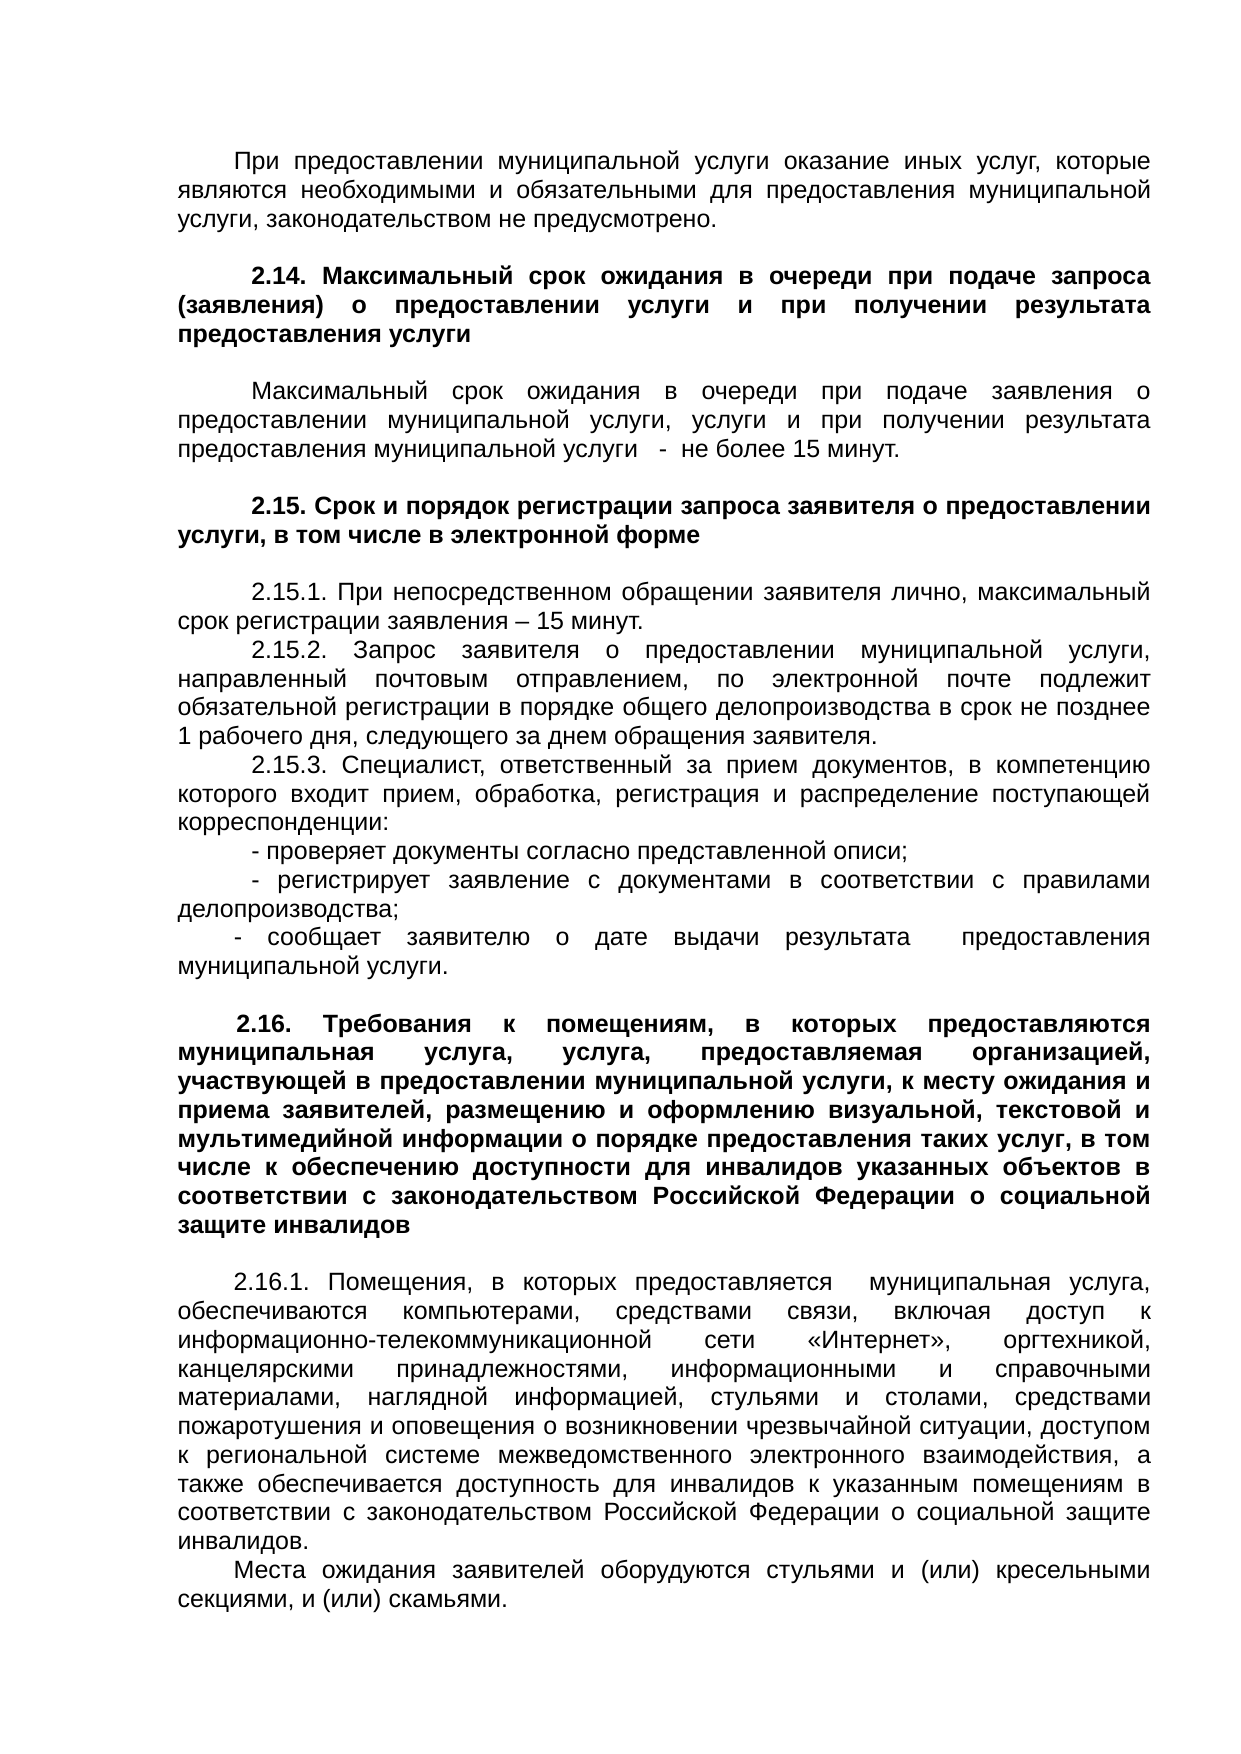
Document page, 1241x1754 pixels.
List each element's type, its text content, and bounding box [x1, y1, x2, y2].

text Максимальный срок ожидания в очереди при подаче заявления о предоставлении муниципальной услуги, услуги и при получении результата предоставления муниципальной услуги - не более 15 минут. [177, 376, 1152, 462]
text - проверяет документы согласно представленной описи; [177, 836, 1152, 865]
text 2.15.1. При непосредственном обращении заявителя лично, максимальный срок регистрации заявления – 15 минут. [177, 577, 1152, 635]
text При предоставлении муниципальной услуги оказание иных услуг, которые являются необходимыми и обязательными для предоставления муниципальной услуги, законодательством не предусмотрено. [177, 146, 1152, 232]
text 2.15.3. Специалист, ответственный за прием документов, в компетенцию которого входит прием, обработка, регистрация и распределение поступающей корреспонденции: [177, 750, 1152, 836]
text 2.16. Требования к помещениям, в которых предоставляются муниципальная услуга, услуга, предоставляемая организацией, участвующей в предоставлении муниципальной услуги, к месту ожидания и приема заявителей, размещению и оформлению визуальной, текстовой и мультимедийной информации о порядке предоставления таких услуг, в том числе к обеспечению доступности для инвалидов указанных объектов в соответствии с законодательством Российской Федерации о социальной защите инвалидов [177, 1009, 1152, 1239]
text 2.16.1. Помещения, в которых предоставляется муниципальная услуга, обеспечиваются компьютерами, средствами связи, включая доступ к информационно-телекоммуникационной сети «Интернет», оргтехникой, канцелярскими принадлежностями, информационными и справочными материалами, наглядной информацией, стульями и столами, средствами пожаротушения и оповещения о возникновении чрезвычайной ситуации, доступом к региональной системе межведомственного электронного взаимодействия, а также обеспечивается доступность для инвалидов к указанным помещениям в соответствии с законодательством Российской Федерации о социальной защите инвалидов. [177, 1267, 1152, 1555]
text - сообщает заявителю о дате выдачи результата предоставления муниципальной услуги. [177, 922, 1152, 980]
text Места ожидания заявителей оборудуются стульями и (или) кресельными секциями, и (или) скамьями. [177, 1555, 1152, 1612]
text 2.14. Максимальный срок ожидания в очереди при подаче запроса (заявления) о предоставлении услуги и при получении результата предоставления услуги [177, 261, 1152, 347]
text 2.15.2. Запрос заявителя о предоставлении муниципальной услуги, направленный почтовым отправлением, по электронной почте подлежит обязательной регистрации в порядке общего делопроизводства в срок не позднее 1 рабочего дня, следующего за днем обращения заявителя. [177, 635, 1152, 750]
text - регистрирует заявление с документами в соответствии с правилами делопроизводства; [177, 865, 1152, 922]
text 2.15. Срок и порядок регистрации запроса заявителя о предоставлении услуги, в том числе в электронной форме [177, 491, 1152, 549]
